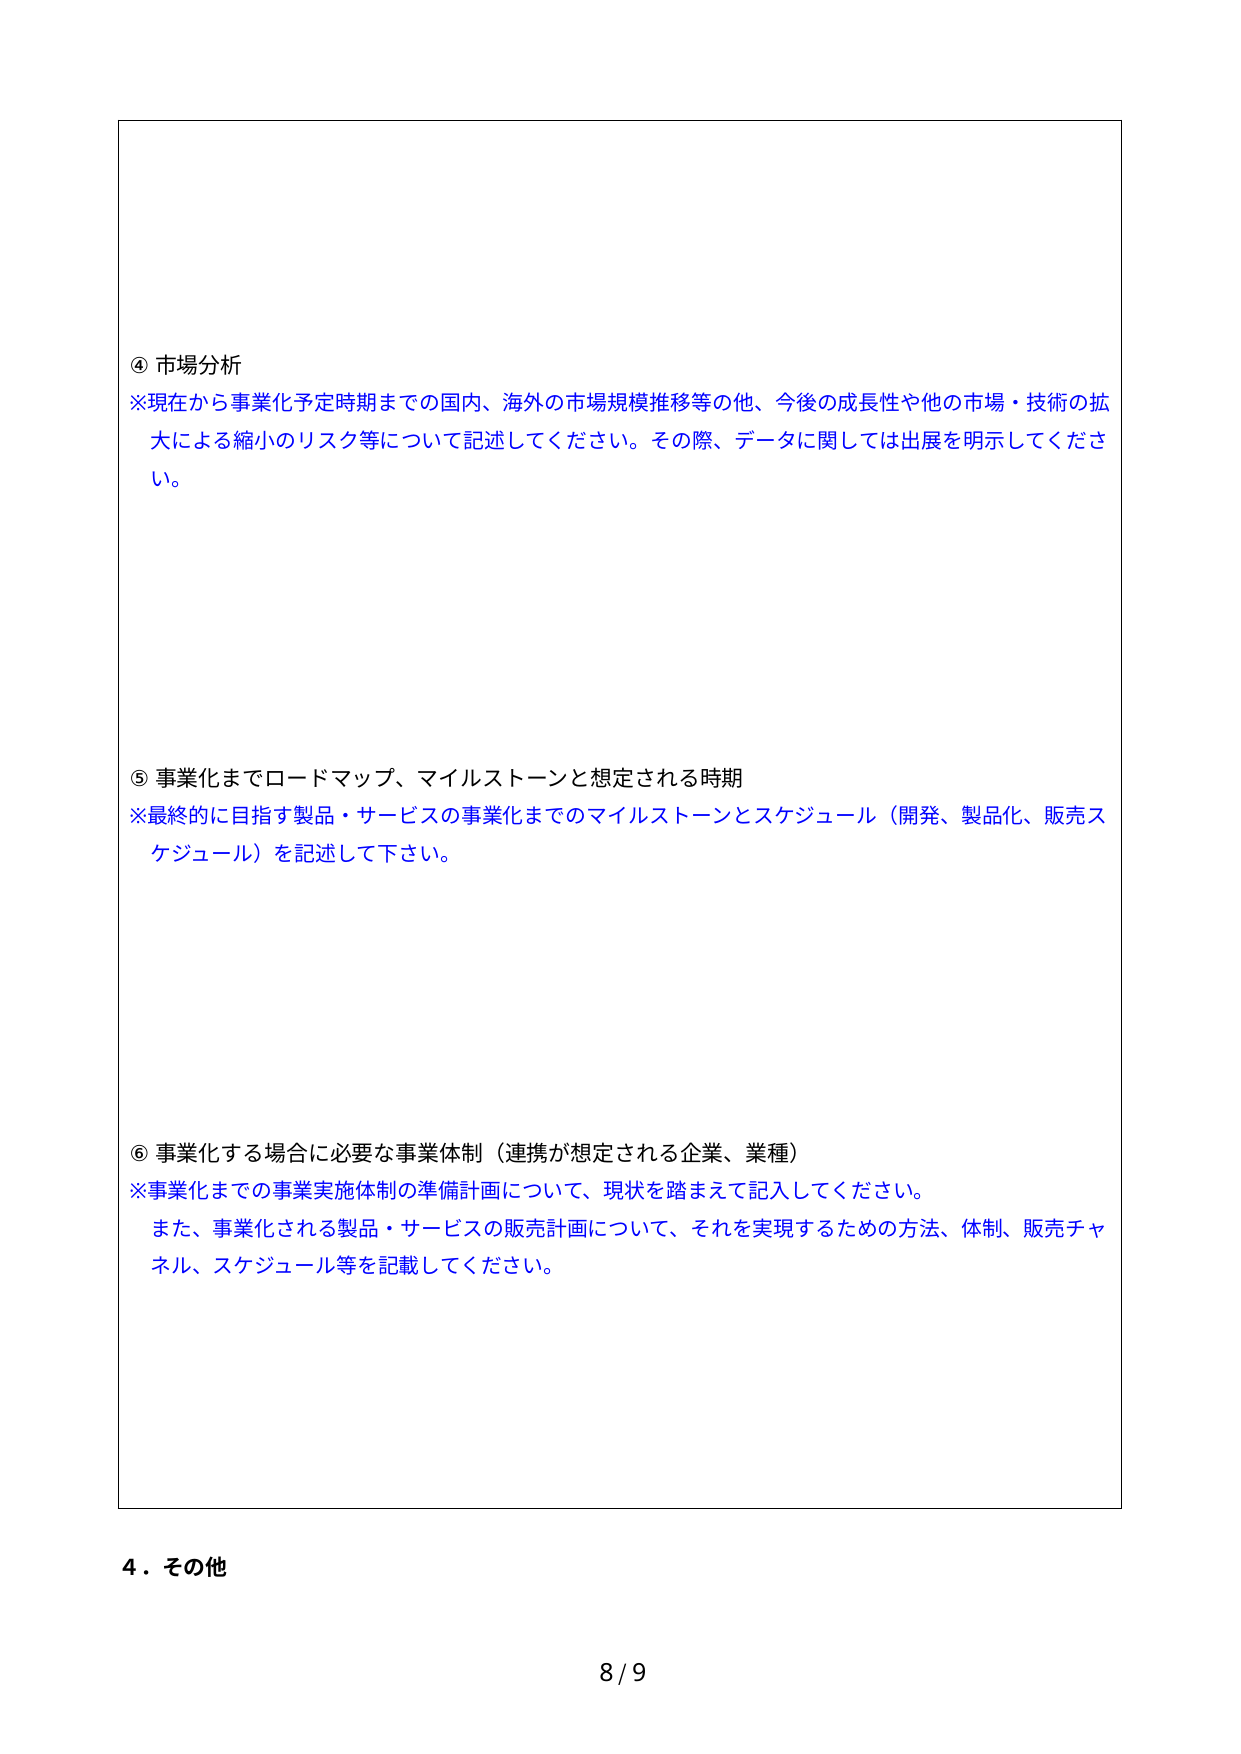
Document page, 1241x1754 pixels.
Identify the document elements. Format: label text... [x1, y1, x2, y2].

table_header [119, 121, 1121, 1508]
text ４．その他 [118, 1547, 1122, 1584]
